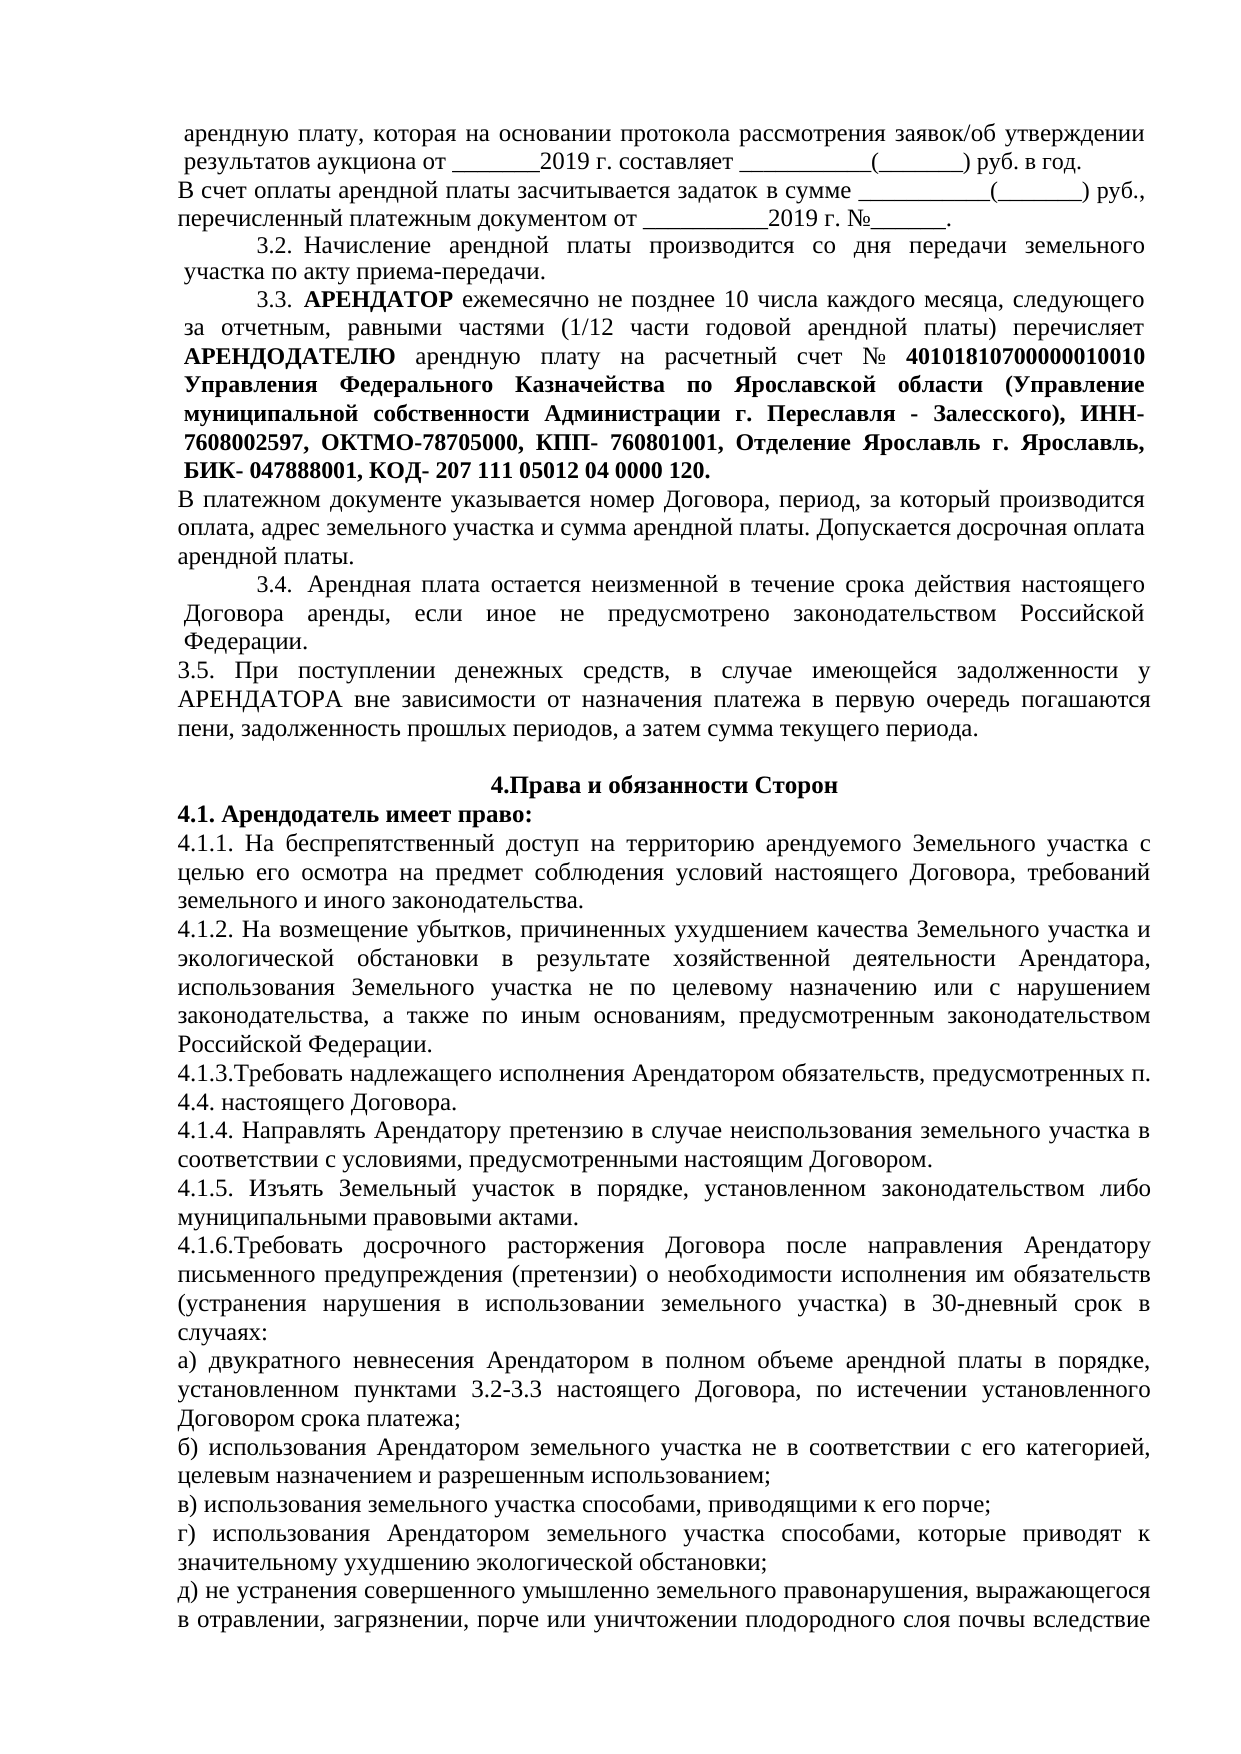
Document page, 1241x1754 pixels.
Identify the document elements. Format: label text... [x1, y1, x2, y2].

list Начисление арендной платы производится со дня передачи земельного участка по акту приема-передачи. [183, 232, 1145, 284]
text 3.5. При поступлении денежных средств, в случае имеющейся задолженности у АРЕНДАТОРА вне зависимости от назначения платежа в первую очередь погашаются пени, задолженность прошлых периодов, а затем сумма текущего периода. [177, 655, 1152, 742]
list АРЕНДАТОР ежемесячно не позднее 10 числа каждого месяца, следующего за отчетным, равными частями (1/12 части годовой арендной платы) перечисляет АРЕНДОДАТЕЛЮ арендную плату на расчетный счет № 40101810700000010010 Управления Федерального Казначейства по Ярославской области (Управление муниципальной собственности Администрации г. Переславля - Залесского), ИНН- 7608002597, ОКТМО-78705000, КПП- 760801001, Отделение Ярославль г. Ярославль, БИК- 047888001, КОД- 207 111 05012 04 0000 120. [183, 284, 1145, 484]
list Арендная плата остается неизменной в течение срока действия настоящего Договора аренды, если иное не предусмотрено законодательством Российской Федерации. [183, 570, 1145, 655]
text В платежном документе указывается номер Договора, период, за который производится оплата, адрес земельного участка и сумма арендной платы. Допускается досрочная оплата арендной платы. [177, 484, 1145, 570]
text в) использования земельного участка способами, приводящими к его порче; [177, 1489, 1152, 1518]
text В счет оплаты арендной платы засчитывается задаток в сумме ___________(_______) руб., перечисленный платежным документом от __________2019 г. №______. [177, 175, 1145, 232]
text 4.1.2. На возмещение убытков, причиненных ухудшением качества Земельного участка и экологической обстановки в результате хозяйственной деятельности Арендатора, использования Земельного участка не по целевому назначению или с нарушением законодательства, а также по иным основаниям, предусмотренным законодательством Российской Федерации. [177, 914, 1152, 1058]
text 4.1.6.Требовать досрочного расторжения Договора после направления Арендатору письменного предупреждения (претензии) о необходимости исполнения им обязательств (устранения нарушения в использовании земельного участка) в 30-дневный срок в случаях: [177, 1230, 1152, 1345]
text 4.Права и обязанности Сторон [177, 770, 1152, 799]
text б) использования Арендатором земельного участка не в соответствии с его категорией, целевым назначением и разрешенным использованием; [177, 1432, 1152, 1489]
text а) двукратного невнесения Арендатором в полном объеме арендной платы в порядке, установленном пунктами 3.2-3.3 настоящего Договора, по истечении установленного Договором срока платежа; [177, 1345, 1152, 1432]
text 4.1.1. На беспрепятственный доступ на территорию арендуемого Земельного участка с целью его осмотра на предмет соблюдения условий настоящего Договора, требований земельного и иного законодательства. [177, 828, 1152, 914]
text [177, 1575, 1152, 1633]
text г) использования Арендатором земельного участка способами, которые приводят к значительному ухудшению экологической обстановки; [177, 1518, 1152, 1575]
text 4.1.4. Направлять Арендатору претензию в случае неиспользования земельного участка в соответствии с условиями, предусмотренными настоящим Договором. [177, 1115, 1152, 1173]
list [183, 118, 1145, 175]
text 4.1.3.Требовать надлежащего исполнения Арендатором обязательств, предусмотренных п. 4.4. настоящего Договора. [177, 1058, 1152, 1115]
text 4.1. Арендодатель имеет право: [177, 799, 1152, 828]
text 4.1.5. Изъять Земельный участок в порядке, установленном законодательством либо муниципальными правовыми актами. [177, 1173, 1152, 1230]
